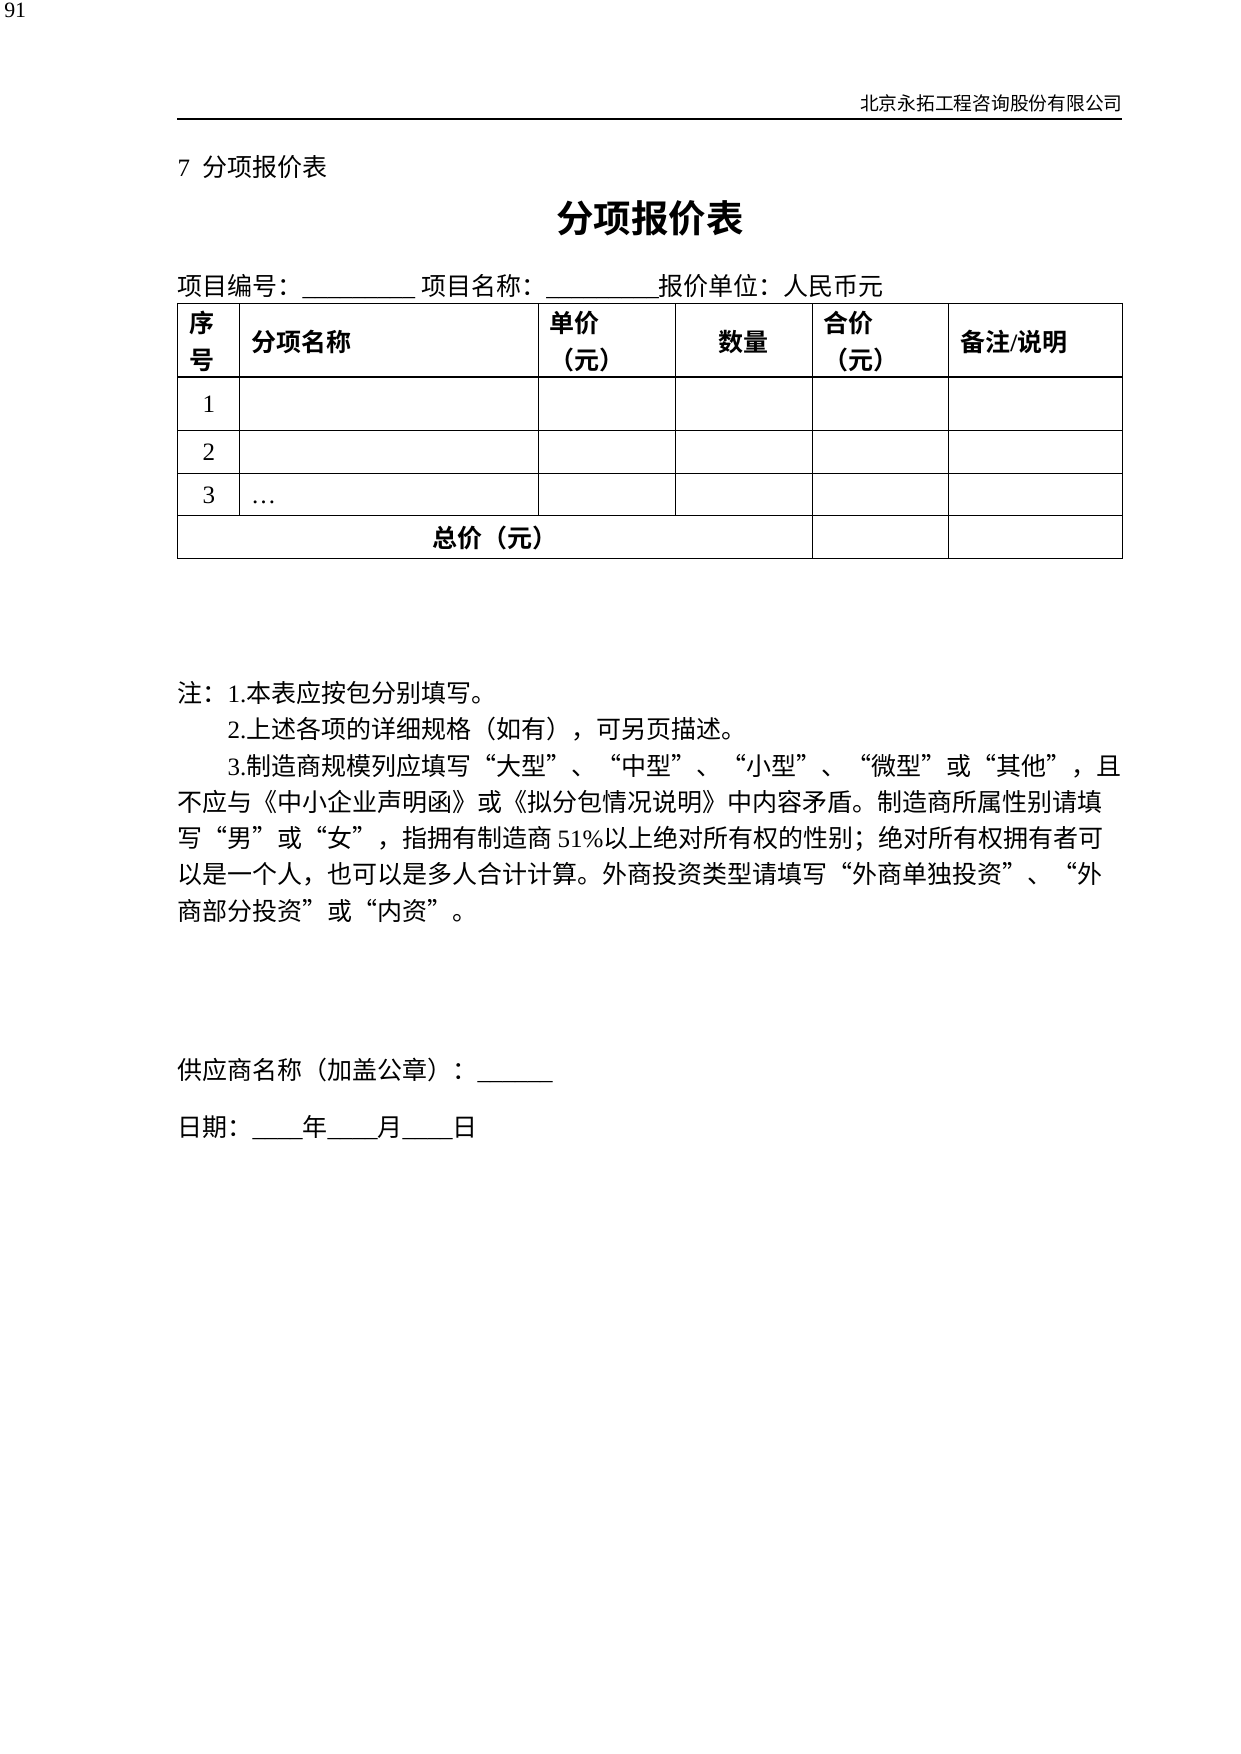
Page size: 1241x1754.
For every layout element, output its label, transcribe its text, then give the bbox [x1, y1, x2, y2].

table_header 合价（元） [813, 304, 948, 376]
table_cell 总价（元） [178, 516, 812, 557]
text 分项报价表 [177, 202, 1122, 239]
table_cell 2 [178, 431, 239, 473]
table_cell [813, 431, 948, 473]
text 7 分项报价表 [177, 148, 1122, 184]
table_cell [240, 378, 538, 429]
table_header 备注/说明 [949, 304, 1122, 376]
table_header 单价（元） [539, 304, 675, 376]
table_cell [676, 474, 812, 515]
table_cell [240, 431, 538, 473]
text 3.制造商规模列应填写“大型”、“中型”、“小型”、“微型”或“其他”，且不应与《中小企业声明函》或《拟分包情况说明》中内容矛盾。制造商所属性别请填写“男”或“女”，指拥有制造商51%以上绝对所有权的性别；绝对所有权拥有者可以是一个人，也可以是多人合计计算。外商投资类型请填写“外商单独投资”、“外商部分投资”或“内资”。 [177, 746, 1122, 927]
table_cell 3 [178, 474, 239, 515]
table_cell [676, 431, 812, 473]
table_cell 1 [178, 378, 239, 429]
text 日期：____年____月____日 [177, 1107, 1122, 1143]
table_cell [813, 516, 948, 557]
table_cell [949, 378, 1122, 429]
table_header 序号 [178, 304, 239, 376]
table_cell [813, 474, 948, 515]
text 2.上述各项的详细规格（如有），可另页描述。 [177, 710, 1122, 746]
table_header 数量 [676, 304, 812, 376]
table_cell [949, 431, 1122, 473]
table_cell [813, 378, 948, 429]
table_cell [539, 431, 675, 473]
table_cell … [240, 474, 538, 515]
table_cell [539, 378, 675, 429]
table_cell [949, 516, 1122, 557]
table_cell [676, 378, 812, 429]
text 供应商名称（加盖公章）：______ [177, 1050, 1084, 1086]
text 项目编号：_________ 项目名称：_________报价单位：人民币元 [177, 267, 1122, 303]
text 注：1.本表应按包分别填写。 [177, 673, 1122, 710]
table_cell [949, 474, 1122, 515]
table_header 分项名称 [240, 304, 538, 376]
table_cell [539, 474, 675, 515]
